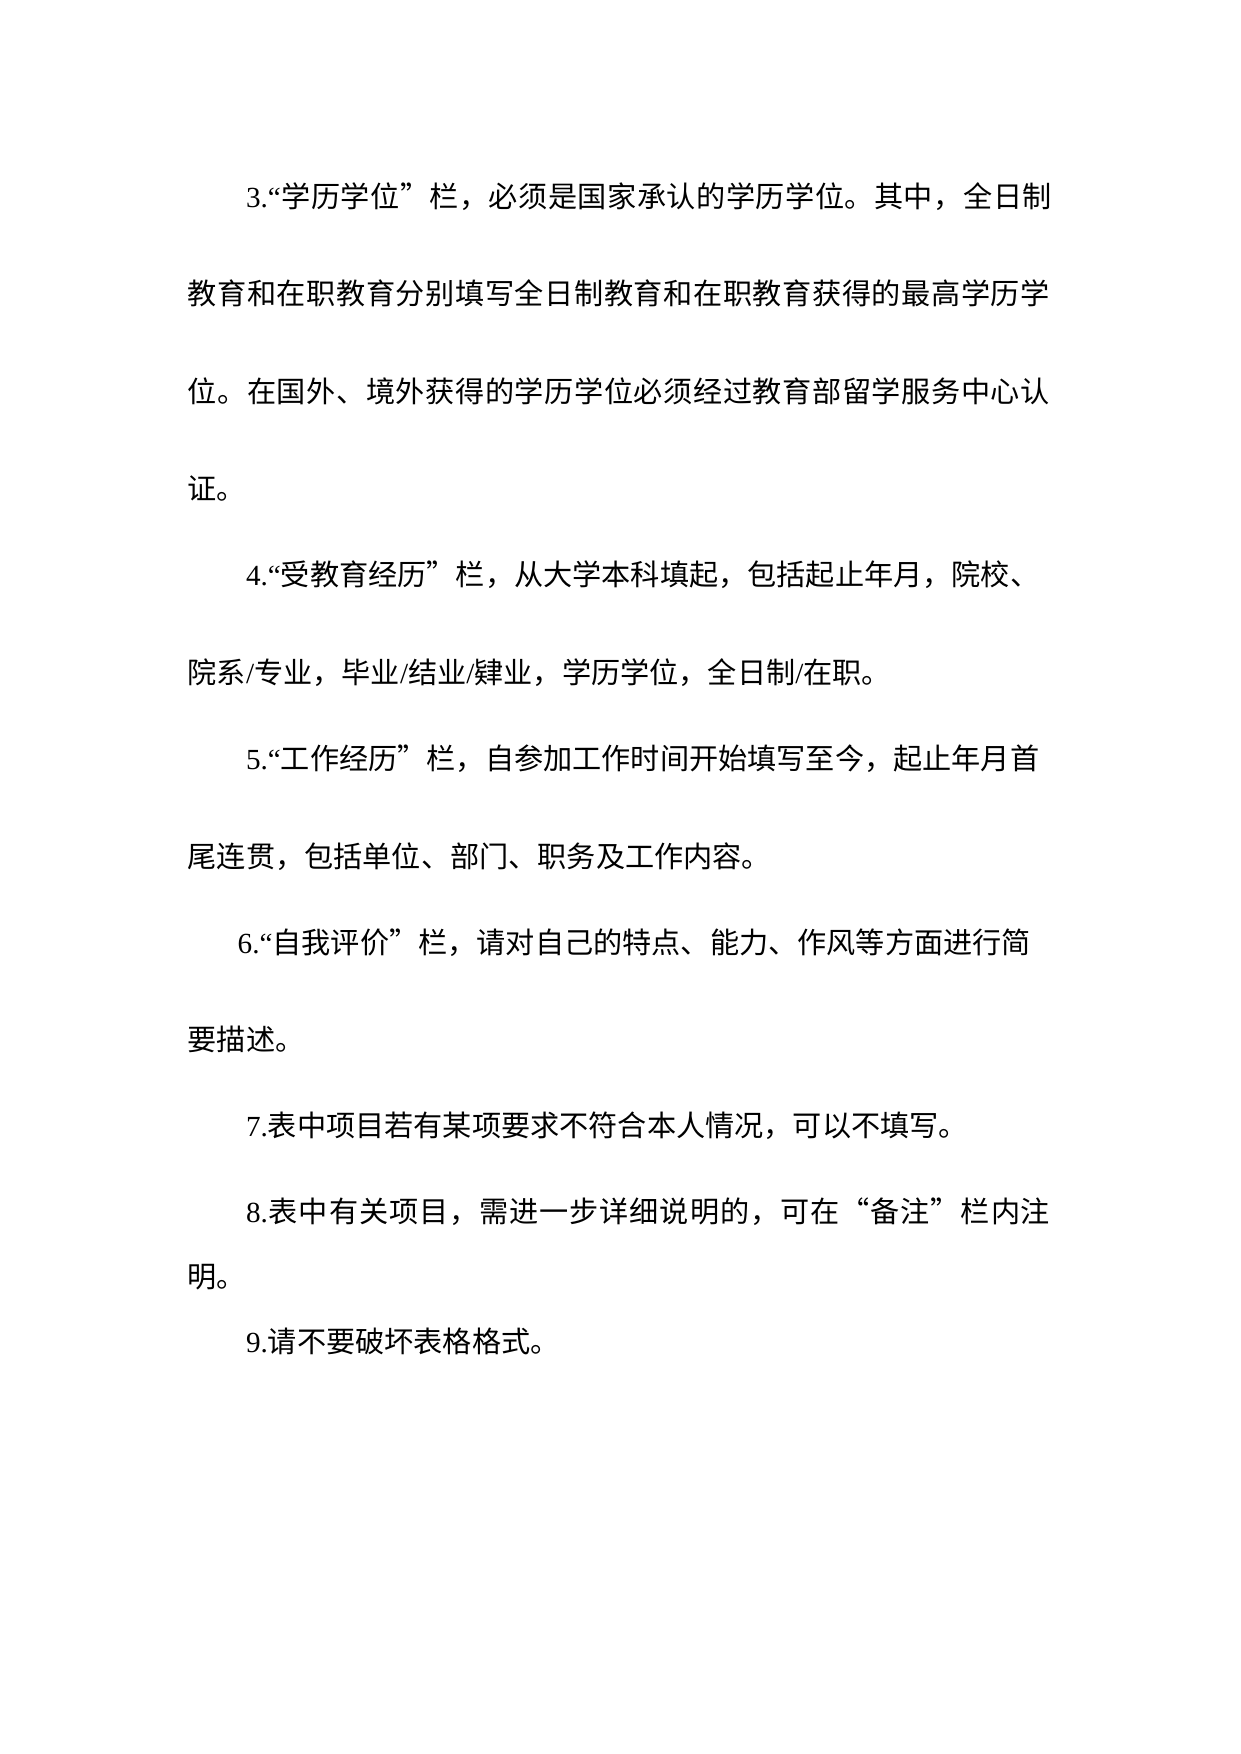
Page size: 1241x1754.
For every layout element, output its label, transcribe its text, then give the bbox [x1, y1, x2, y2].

text 4.“受教育经历”栏，从大学本科填起，包括起止年月，院校、院系/专业，毕业/结业/肄业，学历学位，全日制/在职。 [187, 541, 1053, 703]
text 8.表中有关项目，需进一步详细说明的，可在“备注”栏内注明。 [187, 1178, 1053, 1308]
text 5.“工作经历”栏，自参加工作时间开始填写至今，起止年月首尾连贯，包括单位、部门、职务及工作内容。 [187, 724, 1053, 887]
text 7.表中项目若有某项要求不符合本人情况，可以不填写。 [187, 1092, 1053, 1157]
text 6.“自我评价”栏，请对自己的特点、能力、作风等方面进行简要描述。 [187, 908, 1053, 1070]
text 3.“学历学位”栏，必须是国家承认的学历学位。其中，全日制教育和在职教育分别填写全日制教育和在职教育获得的最高学历学位。在国外、境外获得的学历学位必须经过教育部留学服务中心认证。 [187, 162, 1053, 519]
text 9.请不要破坏表格格式。 [187, 1308, 1053, 1373]
